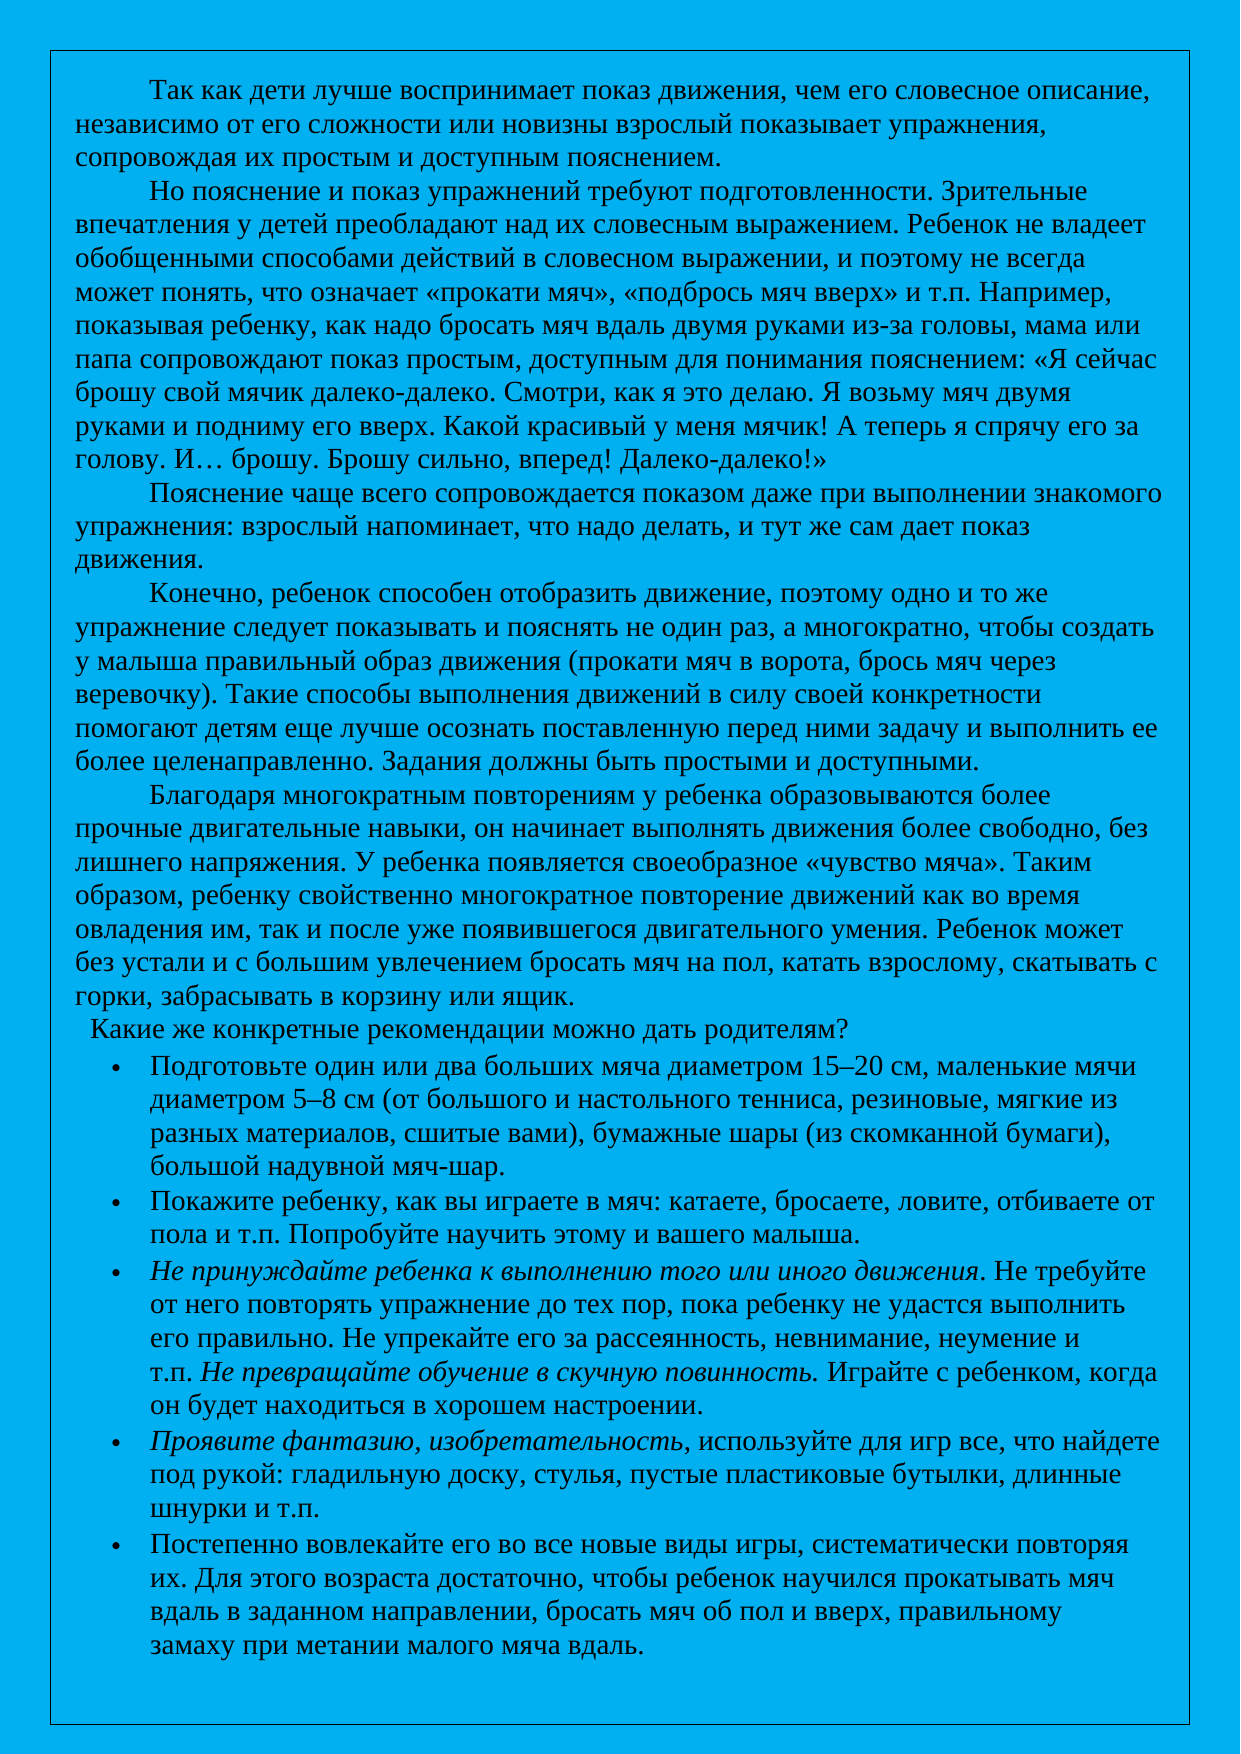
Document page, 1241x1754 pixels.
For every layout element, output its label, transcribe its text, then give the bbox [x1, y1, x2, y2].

text Но пояснение и показ упражнений требуют подготовленности. Зрительные впечатления у детей преобладают над их словесным выражением. Ребенок не владеет обобщенными способами действий в словесном выражении, и поэтому не всегда [75, 173, 1148, 273]
list Подготовьте один или два больших мяча диаметром 15–20 см, маленькие мячи диаметром 5–8 см (от большого и настольного тенниса, резиновые, мягкие из разных материалов, сшитые вами), бумажные шары (из скомканной бумаги), большой надувной мяч-шар. [112, 1048, 1137, 1182]
text Конечно, ребенок способен отобразить движение, поэтому одно и то же [149, 576, 1180, 609]
text Какие же конкретные рекомендации можно дать родителям? [90, 1012, 1180, 1045]
list Проявите фантазию, изобретательность, используйте для игр все, что найдете под рукой: гладильную доску, стулья, пустые пластиковые бутылки, длинные шнурки и т.п. [112, 1423, 1160, 1524]
text руками и подниму его вверх. Какой красивый у меня мячик! А теперь я спрячу его за голову. И… брошу. Брошу сильно, вперед! Далеко-далеко!» [75, 408, 1141, 475]
text может понять, что означает «прокати мяч», «подбрось мяч вверх» и т.п. Например, показывая ребенку, как надо бросать мяч вдаль двумя руками из-за головы, мама или папа сопровождают показ простым, доступным для понимания пояснением: «Я сейчас брошу свой мячик далеко-далеко. Смотри, как я это делаю. Я возьму мяч двумя [75, 274, 1167, 408]
text Пояснение чаще всего сопровождается показом даже при выполнении знакомого упражнения: взрослый напоминает, что надо делать, и тут же сам дает показ [75, 475, 1164, 542]
text упражнение следует показывать и пояснять не один раз, а многократно, чтобы создать у малыша правильный образ движения (прокати мяч в ворота, брось мяч через веревочку). Такие способы выполнения движений в силу своей конкретности помогают детям еще лучше осознать поставленную перед ними задачу и выполнить ее более целенаправленно. Задания должны быть простыми и доступными. [75, 609, 1160, 777]
text сопровождая их простым и доступным пояснением. [75, 139, 1180, 173]
text движения. [75, 542, 1180, 576]
list Постепенно вовлекайте его во все новые виды игры, систематически повторяя их. Для этого возраста достаточно, чтобы ребенок научился прокатывать мяч вдаль в заданном направлении, бросать мяч об пол и вверх, правильному замаху при метании малого мяча вдаль. [112, 1526, 1155, 1661]
text Так как дети лучше воспринимает показ движения, чем его словесное описание, независимо от его сложности или новизны взрослый показывает упражнения, [75, 72, 1152, 139]
list Не принуждайте ребенка к выполнению того или иного движения. Не требуйте от него повторять упражнение до тех пор, пока ребенку не удастся выполнить его правильно. Не упрекайте его за рассеянность, невнимание, неумение и [112, 1253, 1147, 1354]
list Покажите ребенку, как вы играете в мяч: катаете, бросаете, ловите, отбиваете от пола и т.п. Попробуйте научить этому и вашего малыша. [112, 1184, 1155, 1250]
text т.п. Не превращайте обучение в скучную повинность. Играйте с ребенком, когда он будет находиться в хорошем настроении. [150, 1354, 1159, 1421]
text овладения им, так и после уже появившегося двигательного умения. Ребенок может без устали и с большим увлечением бросать мяч на пол, катать взрослому, скатывать с горки, забрасывать в корзину или ящик. [75, 911, 1159, 1012]
text Благодаря многократным повторениям у ребенка образовываются более прочные двигательные навыки, он начинает выполнять движения более свободно, без лишнего напряжения. У ребенка появляется своеобразное «чувство мяча». Таким образом, ребенку свойственно многократное повторение движений как во время [75, 777, 1150, 911]
